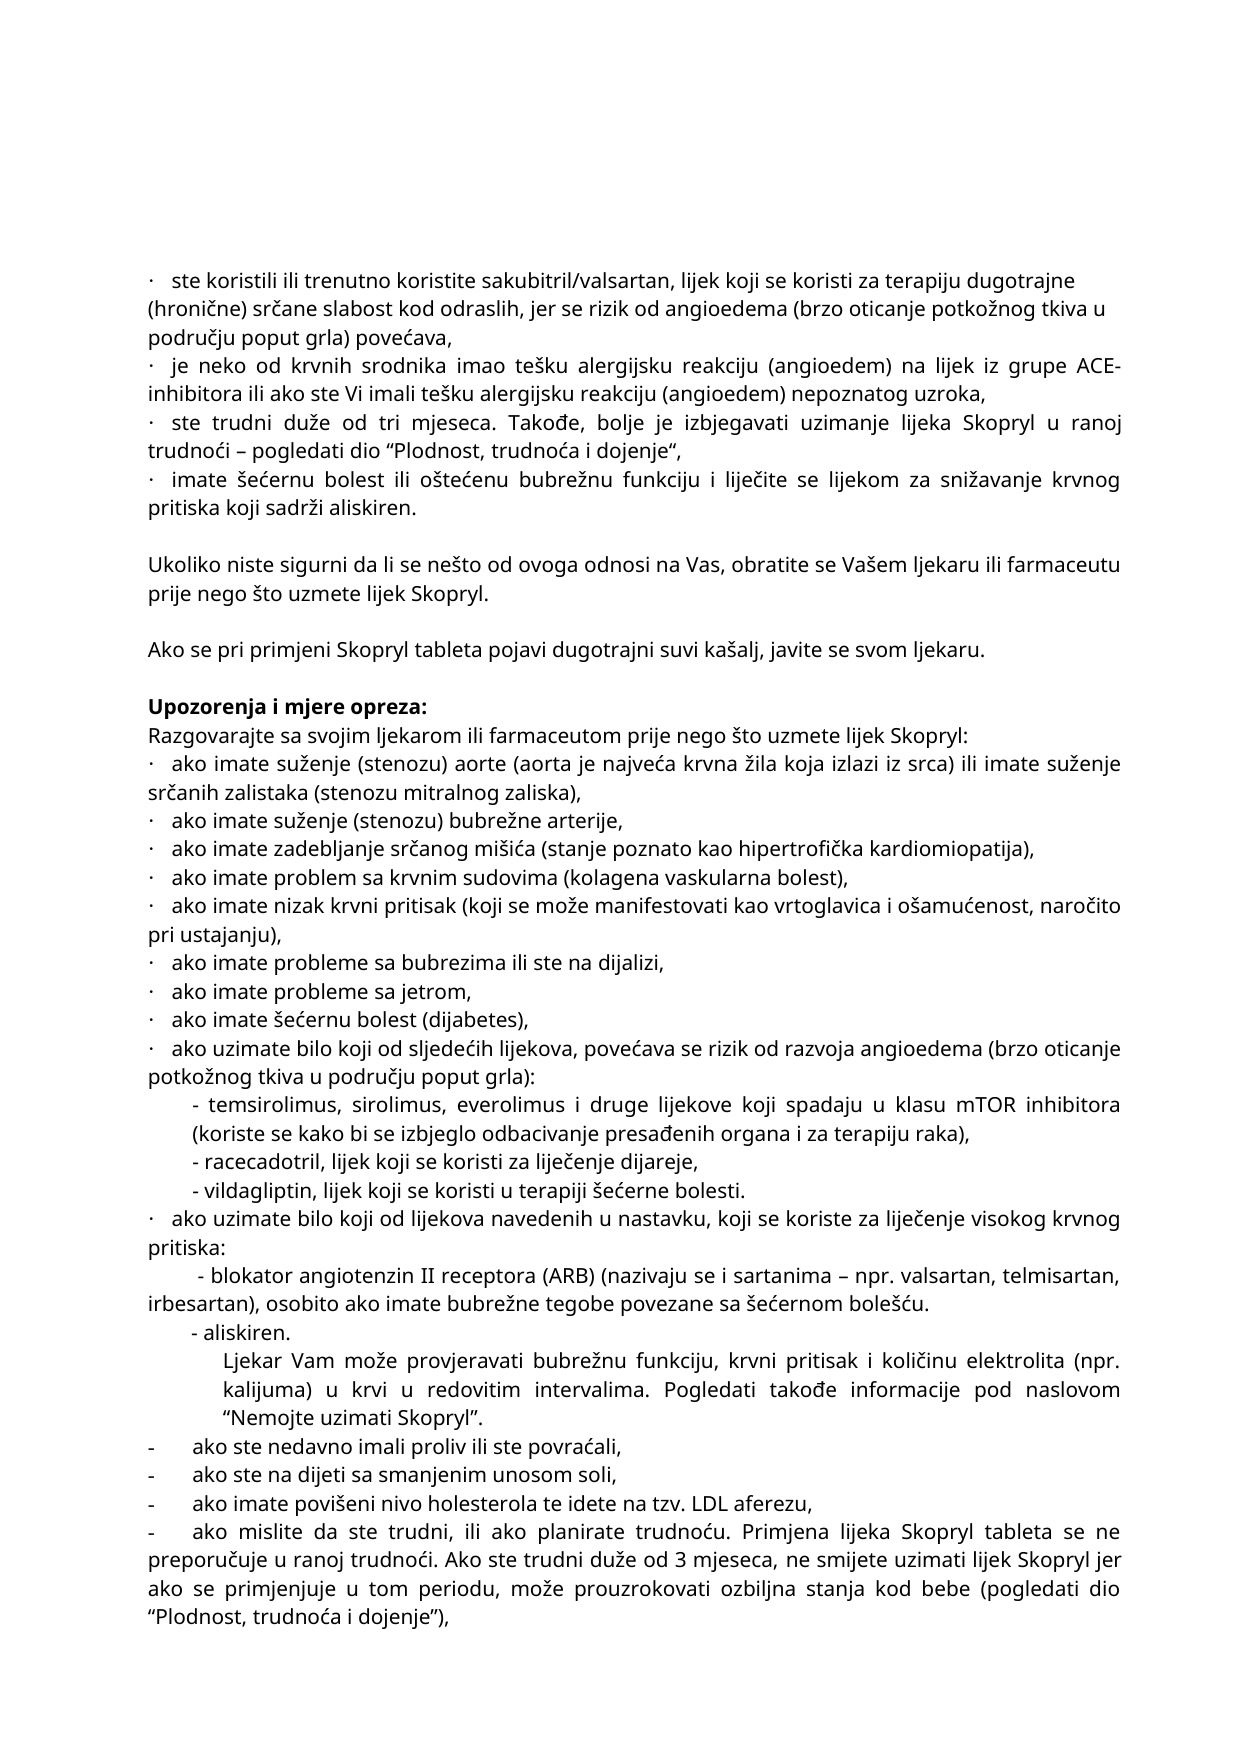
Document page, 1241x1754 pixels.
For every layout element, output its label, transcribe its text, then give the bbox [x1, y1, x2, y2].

list ste koristili ili trenutno koristite sakubitril/valsartan, lijek koji se koristi za terapiju dugotrajne (hronične) srčane slabost kod odraslih, jer se rizik od angioedema (brzo oticanje potkožnog tkiva u području poput grla) povećava, [148, 266, 1122, 351]
list ako mislite da ste trudni, ili ako planirate trudnoću. Primjena lijeka Skopryl tableta se ne preporučuje u ranoj trudnoći. Ako ste trudni duže od 3 mjeseca, ne smijete uzimati lijek Skopryl jer ako se primjenjuje u tom periodu, može prouzrokovati ozbiljna stanja kod bebe (pogledati dio “Plodnost, trudnoća i dojenje”), [148, 1517, 1122, 1631]
list ako imate zadebljanje srčanog mišića (stanje poznato kao hipertrofička kardiomiopatija), [148, 834, 1122, 863]
list ako imate povišeni nivo holesterola te idete na tzv. LDL aferezu, [148, 1489, 1122, 1517]
list ako imate nizak krvni pritisak (koji se može manifestovati kao vrtoglavica i ošamućenost, naročito pri ustajanju), [148, 891, 1122, 948]
text - vildagliptin, lijek koji se koristi u terapiji šećerne bolesti. [192, 1176, 1122, 1204]
list ako ste nedavno imali proliv ili ste povraćali, [148, 1432, 1122, 1460]
list - racecadotril, lijek koji se koristi za liječenje dijareje, [192, 1147, 1122, 1176]
list - temsirolimus, sirolimus, everolimus i druge lijekove koji spadaju u klasu mTOR inhibitora (koriste se kako bi se izbjeglo odbacivanje presađenih organa i za terapiju raka), [192, 1091, 1122, 1147]
list je neko od krvnih srodnika imao tešku alergijsku reakciju (angioedem) na lijek iz grupe ACE-inhibitora ili ako ste Vi imali tešku alergijsku reakciju (angioedem) nepoznatog uzroka, [148, 351, 1122, 408]
text Razgovarajte sa svojim ljekarom ili farmaceutom prije nego što uzmete lijek Skopryl: [148, 721, 1122, 749]
text - aliskiren. [148, 1318, 1122, 1346]
list ako imate probleme sa jetrom, [148, 977, 1122, 1005]
text Upozorenja i mjere opreza: [148, 692, 1122, 721]
list ako imate suženje (stenozu) aorte (aorta je najveća krvna žila koja izlazi iz srca) ili imate suženje srčanih zalistaka (stenozu mitralnog zaliska), [148, 749, 1122, 806]
list ako imate problem sa krvnim sudovima (kolagena vaskularna bolest), [148, 863, 1122, 891]
list ako ste na dijeti sa smanjenim unosom soli, [148, 1460, 1122, 1489]
list ako imate šećernu bolest (dijabetes), [148, 1005, 1122, 1034]
list ako uzimate bilo koji od sljedećih lijekova, povećava se rizik od razvoja angioedema (brzo oticanje potkožnog tkiva u području poput grla): [148, 1034, 1122, 1091]
text Ljekar Vam može provjeravati bubrežnu funkciju, krvni pritisak i količinu elektrolita (npr. kalijuma) u krvi u redovitim intervalima. Pogledati takođe informacije pod naslovom “Nemojte uzimati Skopryl”. [223, 1346, 1122, 1432]
text Ukoliko niste sigurni da li se nešto od ovoga odnosi na Vas, obratite se Vašem ljekaru ili farmaceutu prije nego što uzmete lijek Skopryl. [148, 550, 1122, 607]
list ako imate suženje (stenozu) bubrežne arterije, [148, 806, 1122, 834]
text Ako se pri primjeni Skopryl tableta pojavi dugotrajni suvi kašalj, javite se svom ljekaru. [148, 636, 1122, 664]
list ako uzimate bilo koji od lijekova navedenih u nastavku, koji se koriste za liječenje visokog krvnog pritiska: [148, 1204, 1122, 1261]
text - blokator angiotenzin II receptora (ARB) (nazivaju se i sartanima – npr. valsartan, telmisartan, irbesartan), osobito ako imate bubrežne tegobe povezane sa šećernom bolešću. [148, 1261, 1122, 1318]
list ako imate probleme sa bubrezima ili ste na dijalizi, [148, 948, 1122, 977]
list imate šećernu bolest ili oštećenu bubrežnu funkciju i liječite se lijekom za snižavanje krvnog pritiska koji sadrži aliskiren. [148, 465, 1122, 522]
list ste trudni duže od tri mjeseca. Takođe, bolje je izbjegavati uzimanje lijeka Skopryl u ranoj trudnoći – pogledati dio “Plodnost, trudnoća i dojenje“, [148, 408, 1122, 465]
